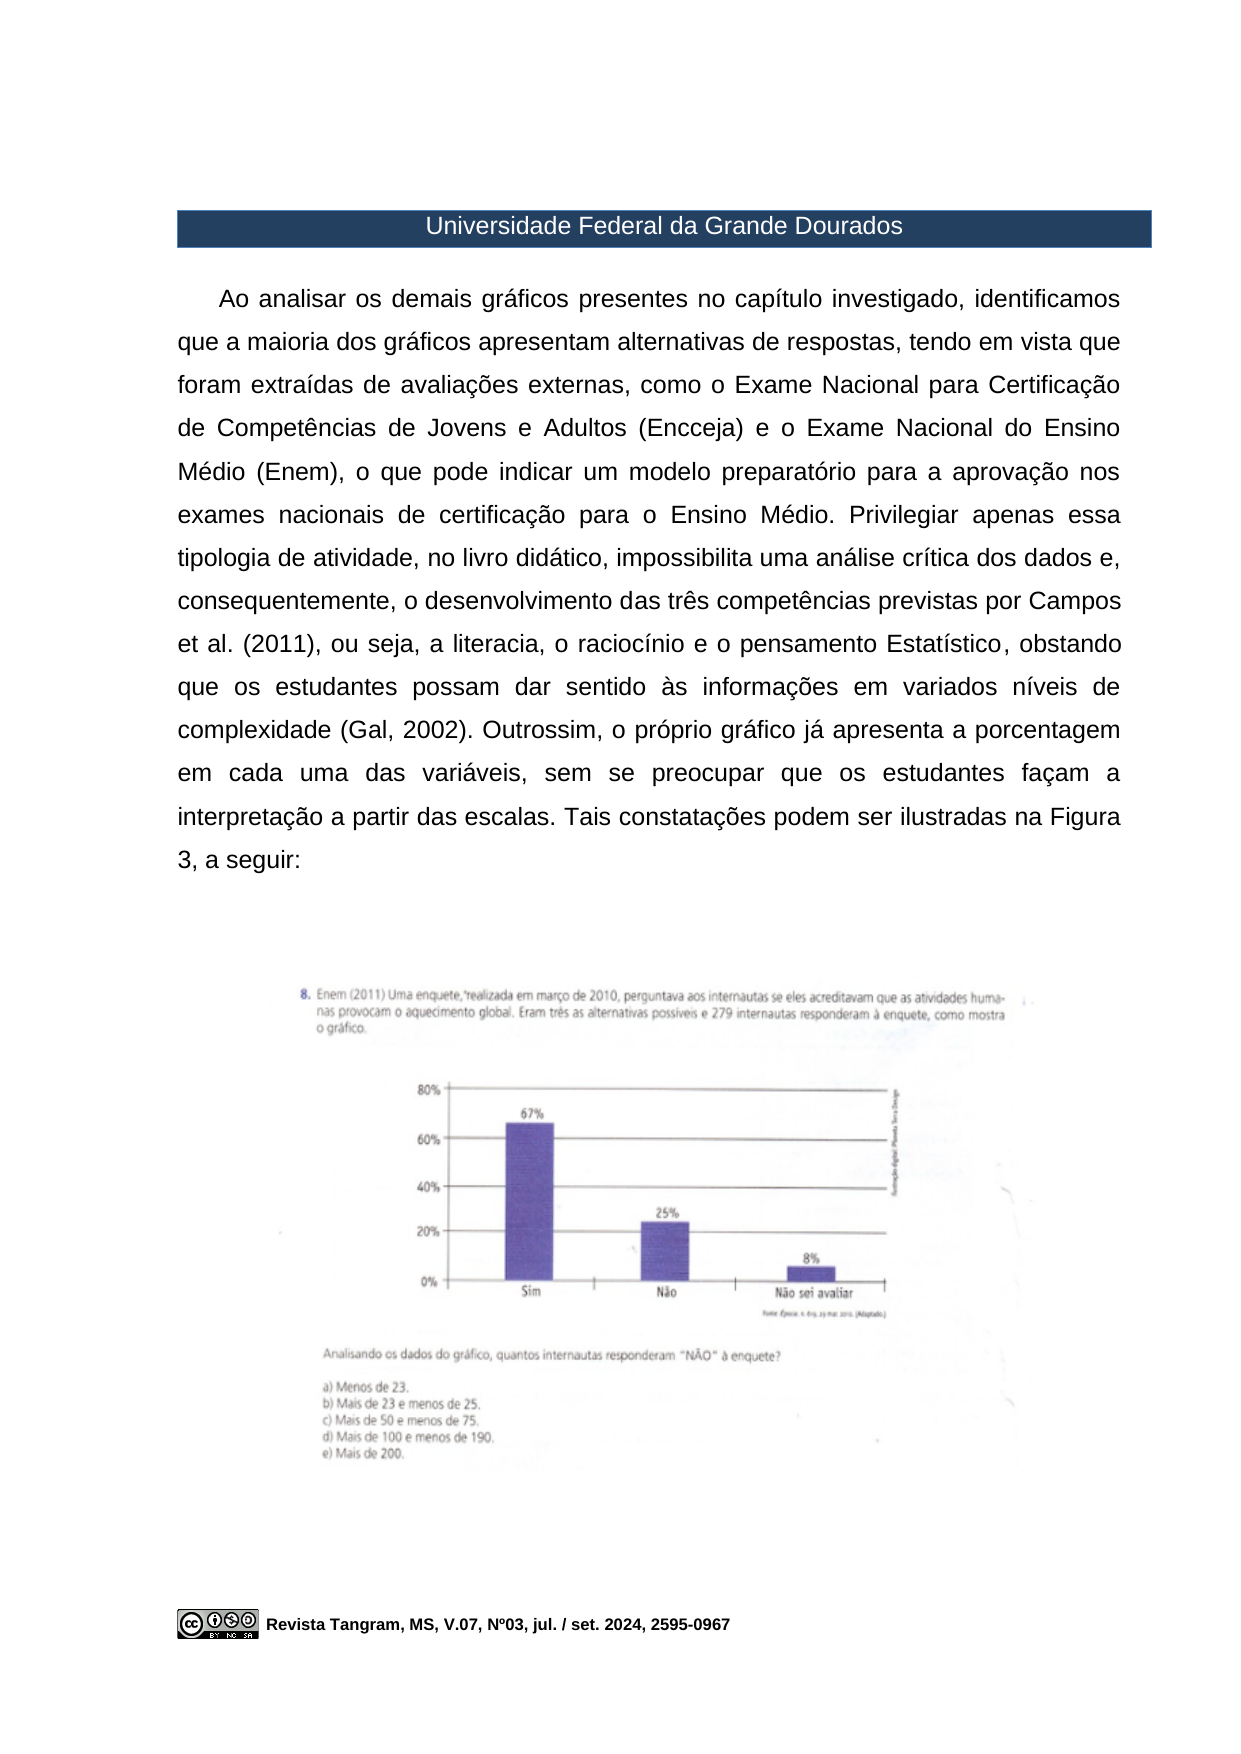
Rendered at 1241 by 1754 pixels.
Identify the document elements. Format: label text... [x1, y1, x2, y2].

picture [259, 942, 1040, 1518]
picture [177, 1609, 259, 1639]
text Ao analisar os demais gráficos presentes no capítulo investigado, identificamos que a maioria dos gráficos apresentam alternativas de respostas, tendo em vista que foram extraídas de avaliações externas, como o Exame Nacional para Certificação de Competências de Jovens e Adultos (Encceja) e o Exame Nacional do Ensino Médio (Enem), o que pode indicar um modelo preparatório para a aprovação nos exames nacionais de certificação para o Ensino Médio. Privilegiar apenas essa tipologia de atividade, no livro didático, impossibilita uma análise crítica dos dados e, consequentemente, o desenvolvimento das três competências previstas por Campos et al. (2011), ou seja, a literacia, o raciocínio e o pensamento Estatístico, obstando que os estudantes possam dar sentido às informações em variados níveis de complexidade (Gal, 2002). Outrossim, o próprio gráfico já apresenta a porcentagem em cada uma das variáveis, sem se preocupar que os estudantes façam a interpretação a partir das escalas. Tais constatações podem ser ilustradas na Figura 3, a seguir: [177, 284, 1122, 873]
